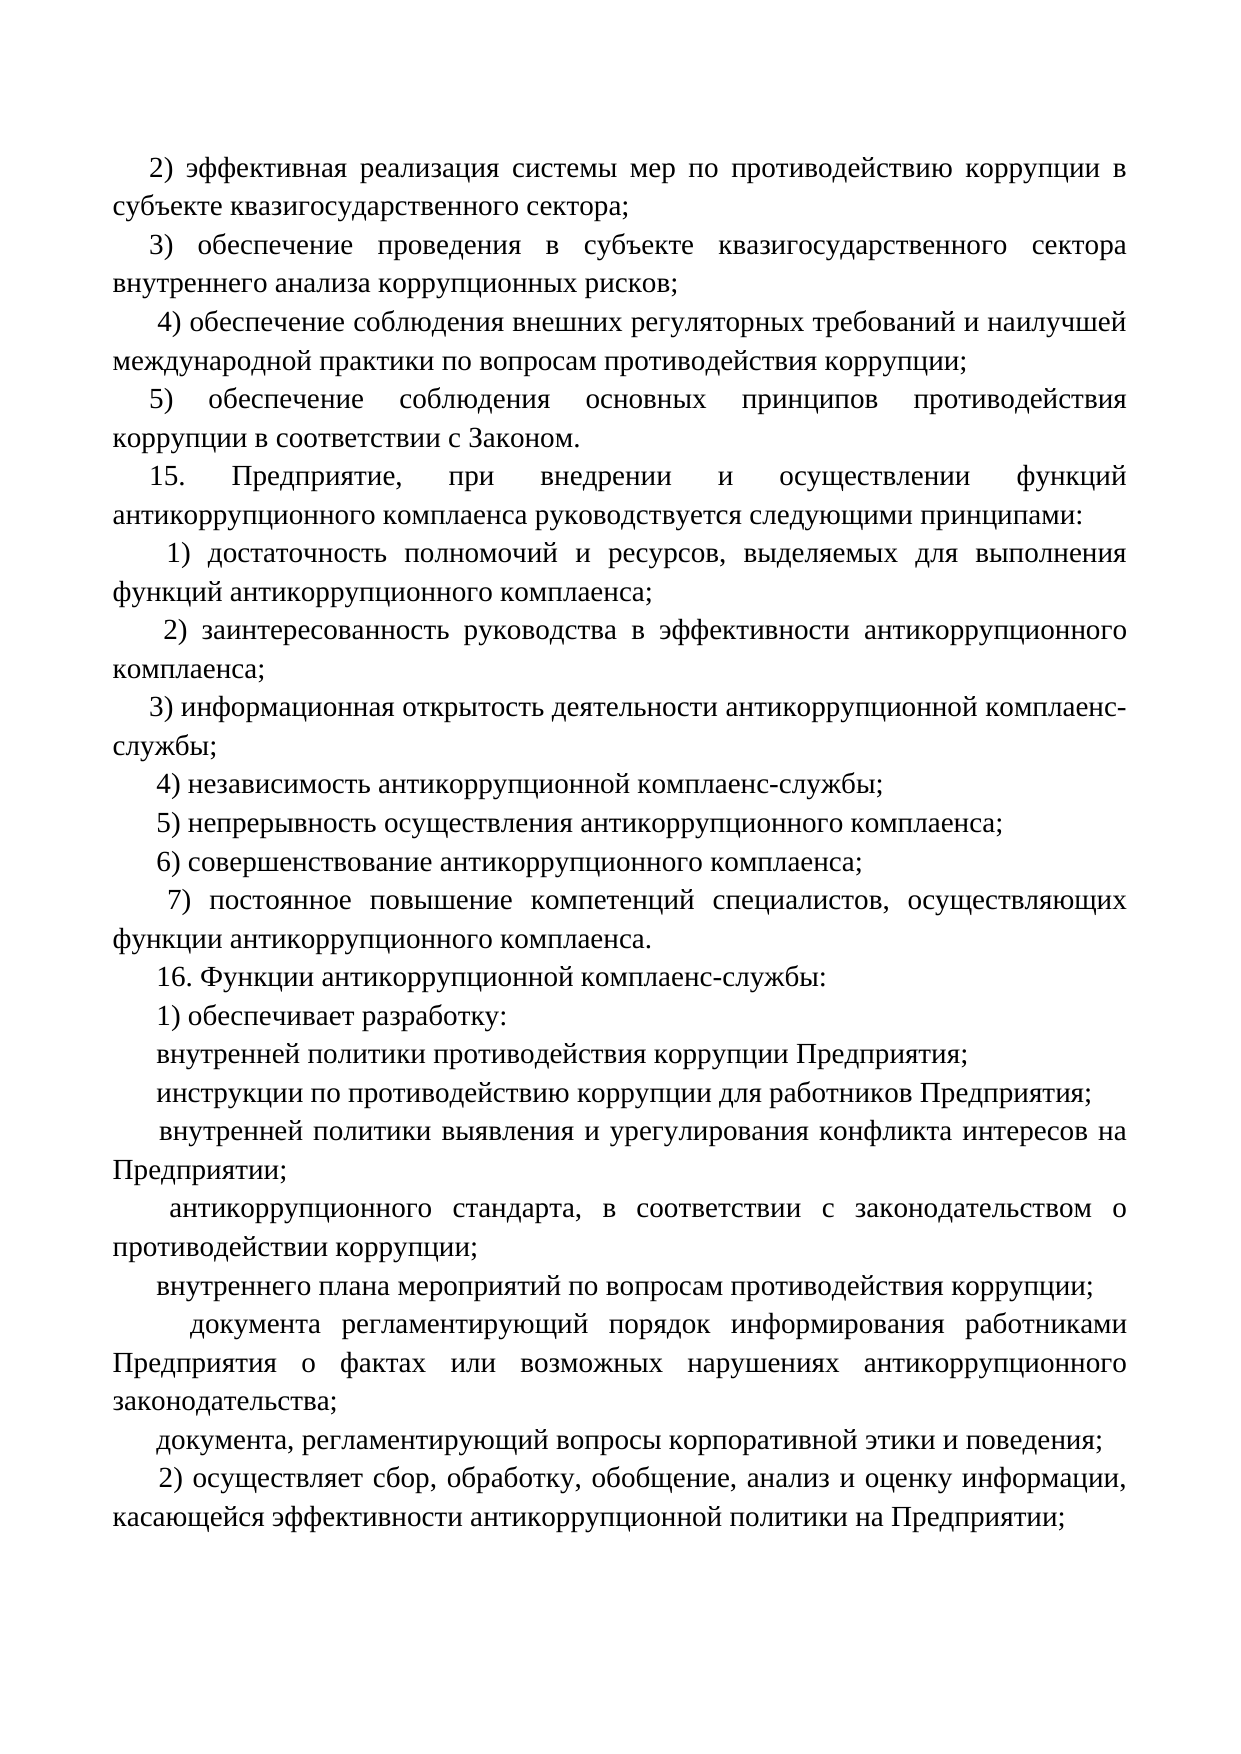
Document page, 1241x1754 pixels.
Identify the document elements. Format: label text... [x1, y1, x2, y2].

text инструкции по противодействию коррупции для работников Предприятия; [112, 1075, 1128, 1108]
text 5) непрерывность осуществления антикоррупционного комплаенса; [112, 805, 1128, 839]
text 7) постоянное повышение компетенций специалистов, осуществляющих функции антикоррупционного комплаенса. [112, 882, 1128, 954]
text документа, регламентирующий вопросы корпоративной этики и поведения; [112, 1422, 1128, 1455]
text 4) независимость антикоррупционной комплаенс-службы; [112, 767, 1128, 800]
text 5) обеспечение соблюдения основных принципов противодействия коррупции в соответствии с Законом. [112, 381, 1128, 453]
text 2) осуществляет сбор, обработку, обобщение, анализ и оценку информации, касающейся эффективности антикоррупционной политики на Предприятии; [112, 1460, 1128, 1532]
text антикоррупционного стандарта, в соответствии с законодательством о противодействии коррупции; [112, 1191, 1128, 1263]
text 4) обеспечение соблюдения внешних регуляторных требований и наилучшей международной практики по вопросам противодействия коррупции; [112, 304, 1128, 376]
text 16. Функции антикоррупционной комплаенс-службы: [112, 959, 1128, 993]
text документа регламентирующий порядок информирования работниками Предприятия о фактах или возможных нарушениях антикоррупционного законодательства; [112, 1306, 1128, 1417]
text внутренней политики выявления и урегулирования конфликта интересов на Предприятии; [112, 1113, 1128, 1186]
text 6) совершенствование антикоррупционного комплаенса; [112, 844, 1128, 877]
text внутреннего плана мероприятий по вопросам противодействия коррупции; [112, 1268, 1128, 1301]
text 15. Предприятие, при внедрении и осуществлении функций антикоррупционного комплаенса руководствуется следующими принципами: [112, 458, 1128, 530]
text 3) информационная открытость деятельности антикоррупционной комплаенс-службы; [112, 689, 1128, 762]
text 2) заинтересованность руководства в эффективности антикоррупционного комплаенса; [112, 612, 1128, 684]
text 1) обеспечивает разработку: [112, 998, 1128, 1031]
text внутренней политики противодействия коррупции Предприятия; [112, 1036, 1128, 1070]
text 2) эффективная реализация системы мер по противодействию коррупции в субъекте квазигосударственного сектора; [112, 150, 1128, 222]
text 3) обеспечение проведения в субъекте квазигосударственного сектора внутреннего анализа коррупционных рисков; [112, 227, 1128, 299]
text 1) достаточность полномочий и ресурсов, выделяемых для выполнения функций антикоррупционного комплаенса; [112, 535, 1128, 607]
